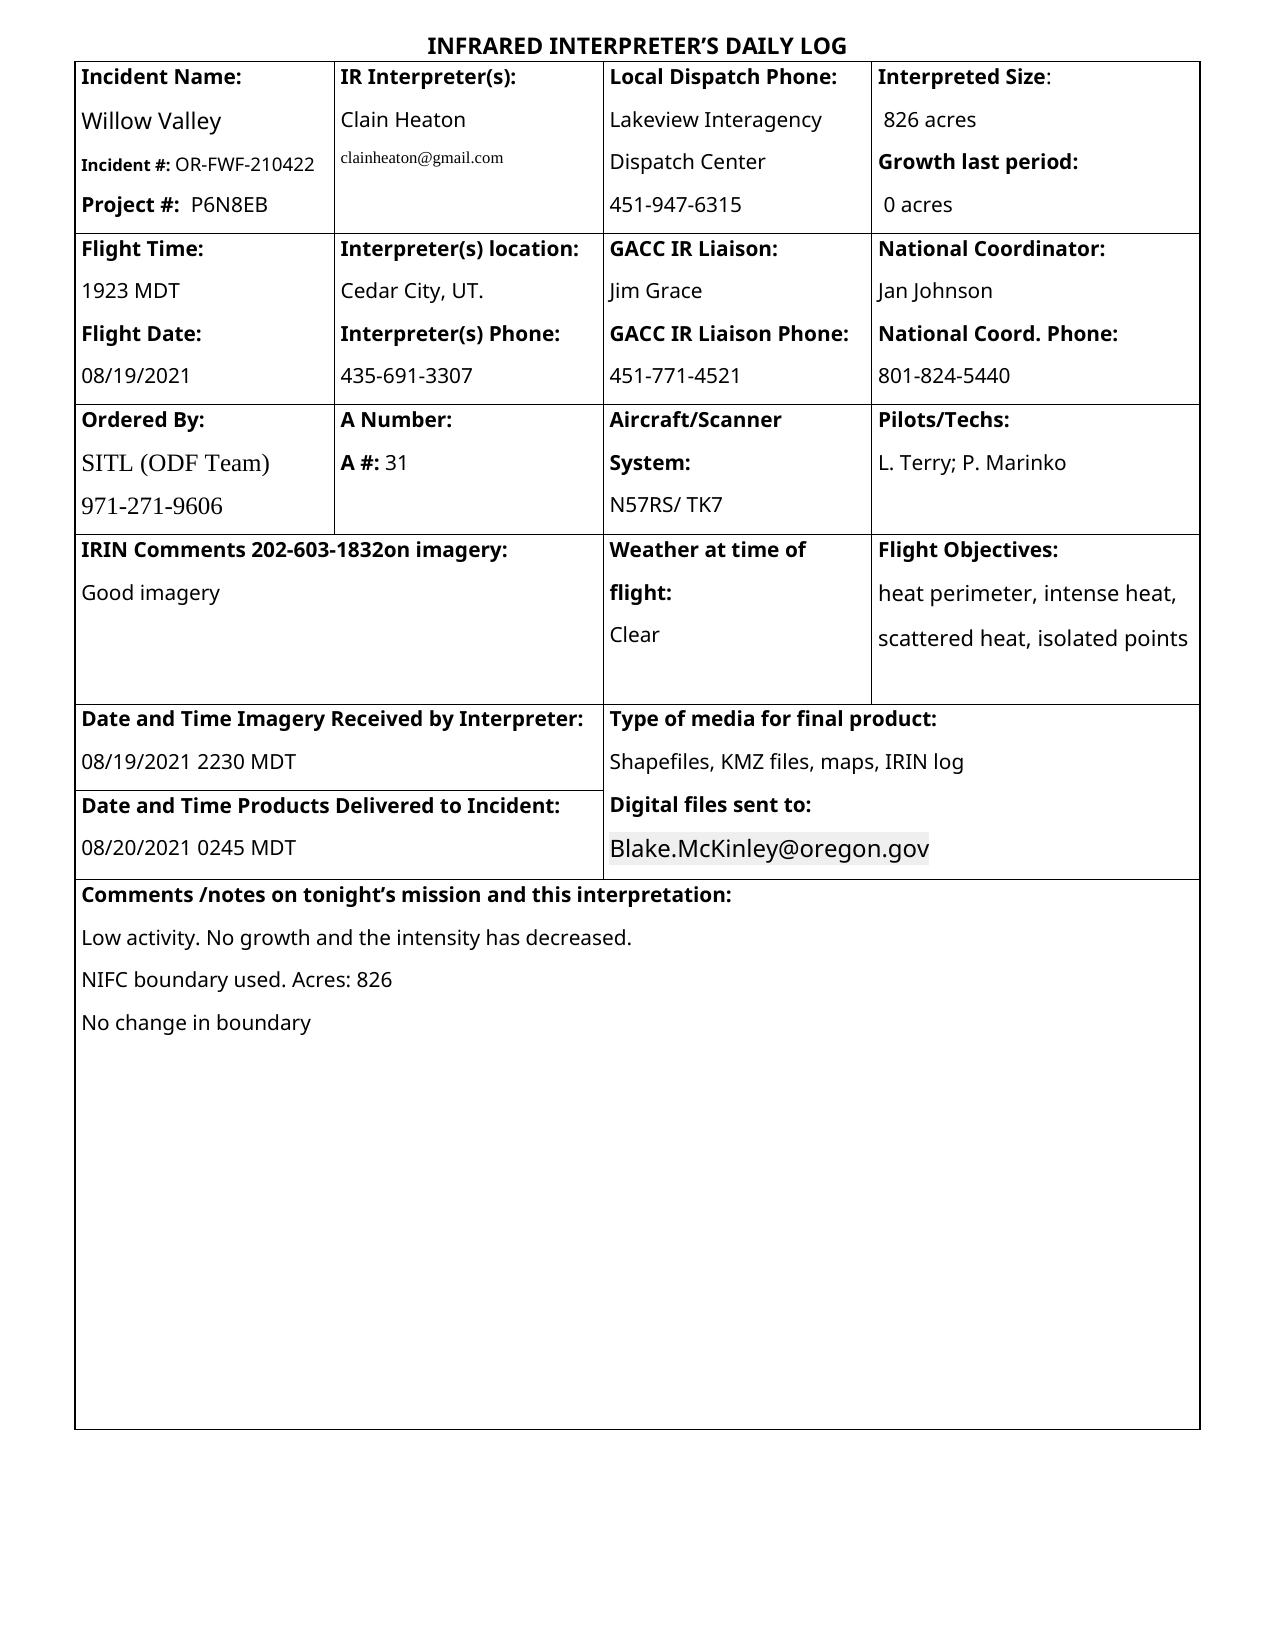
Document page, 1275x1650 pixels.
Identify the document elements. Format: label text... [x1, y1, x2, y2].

table_header Incident Name: Willow Valley Incident #: OR-FWF-210422 Project #: P6N8EB [76, 62, 334, 233]
table_cell Type of media for final product: Shapefiles, KMZ files, maps, IRIN log Digital files sent to: Blake.McKinley@oregon.gov [604, 705, 1199, 879]
table_cell Interpreter(s) location: Cedar City, UT. Interpreter(s) Phone: 435-691-3307 [335, 234, 603, 404]
table_cell Comments /notes on tonight’s mission and this interpretation: Low activity. No growth and the intensity has decreased. NIFC boundary used. Acres: 826 No change in boundary [76, 880, 1199, 1429]
table_cell National Coordinator: Jan Johnson National Coord. Phone: 801-824-5440 [872, 234, 1199, 404]
table_cell IRIN Comments 202-603-1832on imagery: Good imagery [76, 535, 603, 703]
table_cell GACC IR Liaison: Jim Grace GACC IR Liaison Phone: 451-771-4521 [604, 234, 871, 404]
table_cell Date and Time Imagery Received by Interpreter: 08/19/2021 2230 MDT [76, 705, 603, 790]
table_header IR Interpreter(s): Clain Heaton clainheaton@gmail.com [335, 62, 603, 233]
table_cell Date and Time Products Delivered to Incident: 08/20/2021 0245 MDT [76, 791, 603, 879]
table_cell Flight Objectives: heat perimeter, intense heat, scattered heat, isolated points [872, 535, 1199, 703]
table_cell Weather at time of flight: Clear [604, 535, 871, 703]
table_header Interpreted Size: 826 acres Growth last period: 0 acres [872, 62, 1199, 233]
table_cell Pilots/Techs: L. Terry; P. Marinko [872, 405, 1199, 534]
table_cell Flight Time: 1923 MDT Flight Date: 08/19/2021 [76, 234, 334, 404]
table_cell Ordered By: SITL (ODF Team) 971-271-9606 [76, 405, 334, 534]
table_header Local Dispatch Phone: Lakeview Interagency Dispatch Center 451-947-6315 [604, 62, 871, 233]
table_cell Aircraft/Scanner System: N57RS/ TK7 [604, 405, 871, 534]
table_cell A Number: A #: 31 [335, 405, 603, 534]
